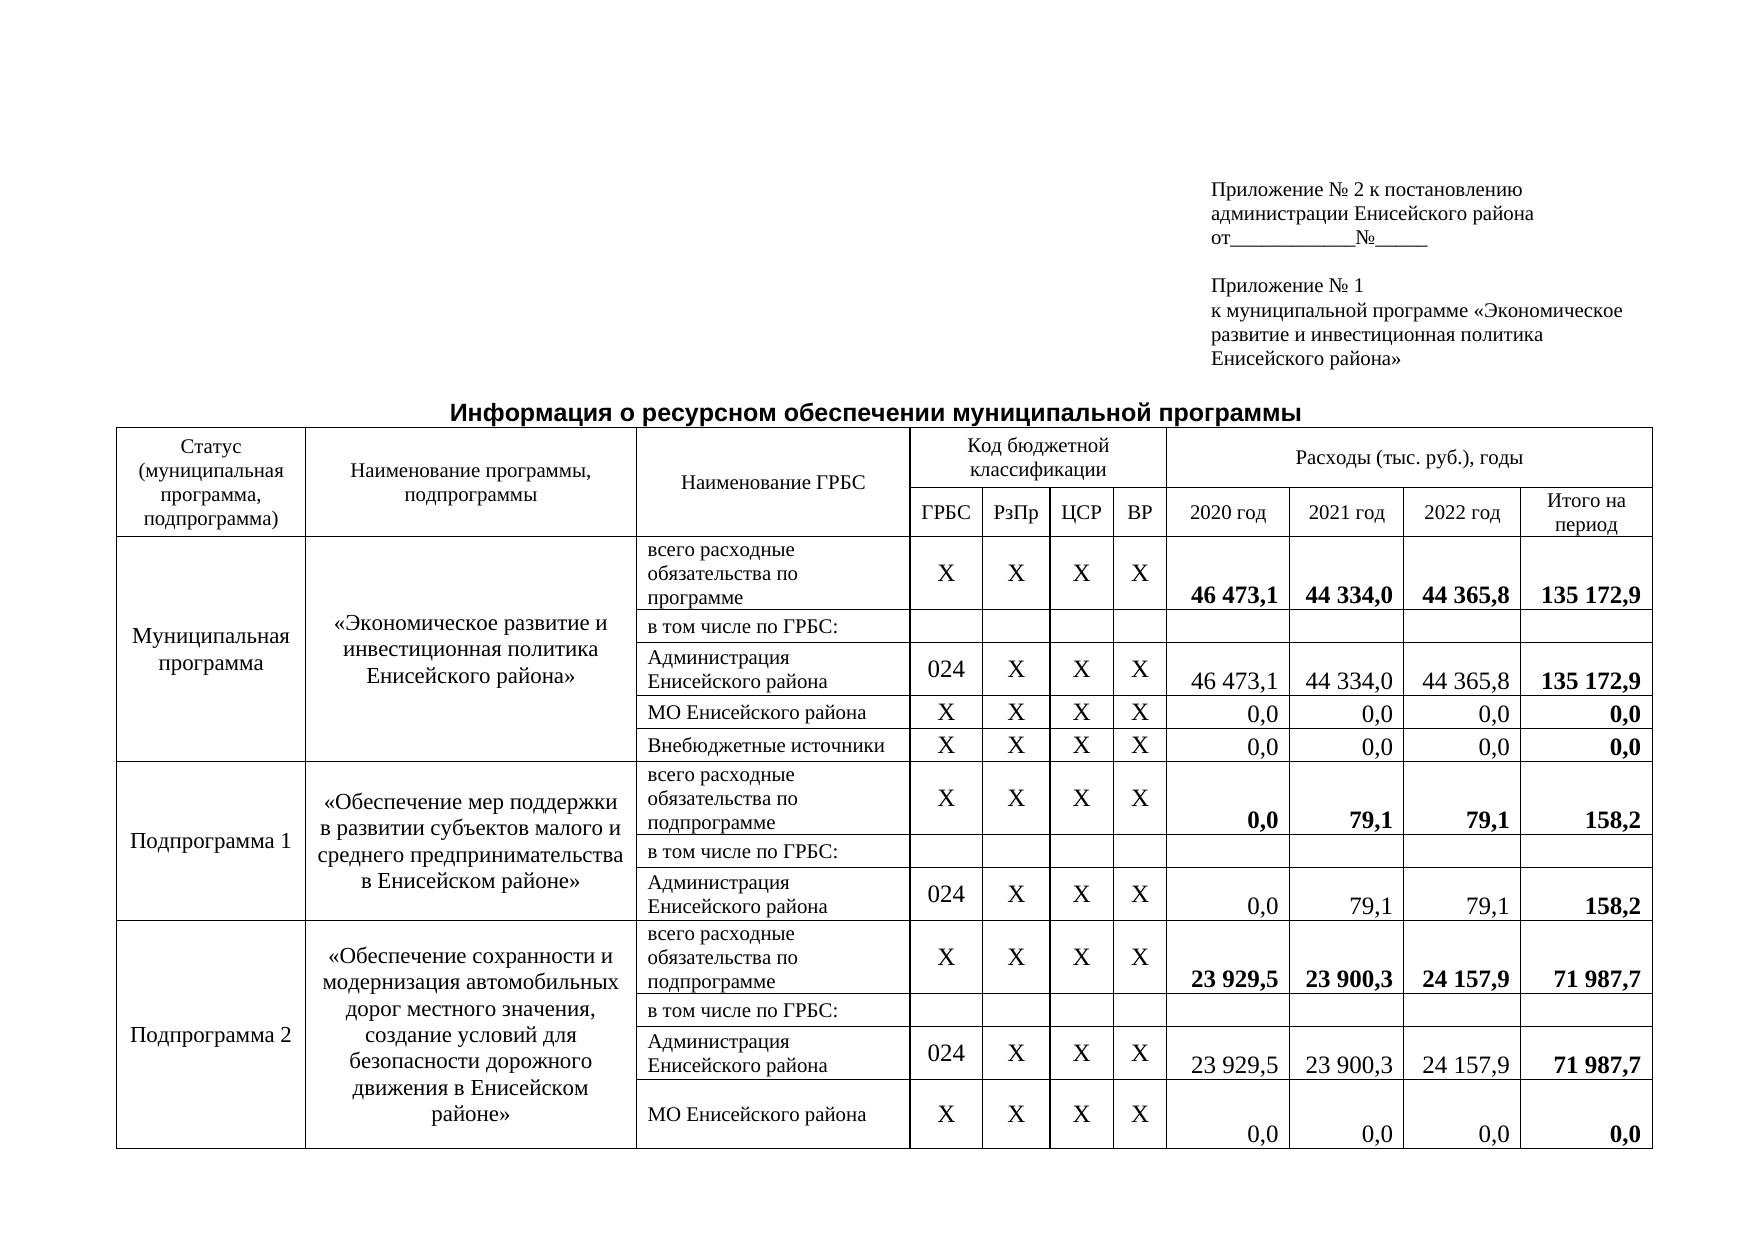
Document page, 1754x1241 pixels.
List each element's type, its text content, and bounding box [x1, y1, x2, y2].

table_cell [1167, 835, 1289, 867]
table_cell Х [983, 1080, 1049, 1148]
table_cell Х [1114, 1027, 1166, 1079]
table_cell Администрация Енисейского района [637, 868, 909, 920]
table_header Расходы (тыс. руб.), годы [1167, 428, 1652, 487]
table_cell [983, 994, 1049, 1026]
table_cell Х [983, 868, 1049, 920]
table_cell 024 [911, 868, 982, 920]
table_cell 0,0 [1521, 696, 1652, 728]
table_cell 0,0 [1167, 868, 1289, 920]
table_cell [911, 835, 982, 867]
table_cell Х [1051, 868, 1113, 920]
table_cell Х [911, 729, 982, 761]
table_cell 0,0 [1521, 1080, 1652, 1148]
table_cell 44 365,8 [1404, 643, 1520, 695]
table_cell Х [911, 921, 982, 993]
table_cell 158,2 [1521, 762, 1652, 834]
table_cell Х [983, 537, 1049, 609]
table_cell [1404, 835, 1520, 867]
table_cell [1521, 994, 1652, 1026]
table_cell 2020 год [1167, 488, 1289, 536]
table_cell ЦСР [1051, 488, 1113, 536]
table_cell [637, 921, 909, 993]
table_cell 71 987,7 [1521, 1027, 1652, 1079]
table_cell Х [911, 762, 982, 834]
table_cell Х [1114, 537, 1166, 609]
table_cell Администрация Енисейского района [637, 1027, 909, 1079]
table_cell всего расходные обязательства по подпрограмме [637, 762, 909, 834]
table_cell [1114, 835, 1166, 867]
table_header Код бюджетной классификации [911, 428, 1166, 487]
table_cell Х [1114, 868, 1166, 920]
text Приложение № 2 к постановлению администрации Енисейского района [1211, 177, 1636, 225]
table_cell Администрация Енисейского района [637, 643, 909, 695]
table_cell [1167, 994, 1289, 1026]
table_cell Х [983, 643, 1049, 695]
table_cell «Обеспечение мер поддержки в развитии субъектов малого и среднего предпринимательства в Енисейском районе» [306, 762, 636, 920]
table_cell Внебюджетные источники [637, 729, 909, 761]
table_cell [1290, 835, 1403, 867]
table_cell [1404, 610, 1520, 642]
table_cell Х [1051, 537, 1113, 609]
table_cell Х [983, 762, 1049, 834]
table_cell в том числе по ГРБС: [637, 610, 909, 642]
table_cell [1051, 610, 1113, 642]
table_cell 0,0 [1290, 729, 1403, 761]
table_cell [911, 610, 982, 642]
table_cell [911, 994, 982, 1026]
table_cell Х [911, 696, 982, 728]
table_cell МО Енисейского района [637, 696, 909, 728]
table_cell Х [1051, 643, 1113, 695]
table_cell 0,0 [1290, 1080, 1403, 1148]
table_cell Х [983, 921, 1049, 993]
table_cell всего расходные обязательства по программе [637, 537, 909, 609]
table_cell 23 900,3 [1290, 1027, 1403, 1079]
table_cell ВР [1114, 488, 1166, 536]
table_cell Х [1114, 696, 1166, 728]
table_cell [1290, 994, 1403, 1026]
table_cell 2021 год [1290, 488, 1403, 536]
table_cell Х [1051, 729, 1113, 761]
table_cell Х [911, 1080, 982, 1148]
table_cell [1051, 835, 1113, 867]
table_cell Подпрограмма 1 [117, 762, 305, 920]
table_cell [983, 835, 1049, 867]
table_cell Х [1114, 643, 1166, 695]
table_cell [1290, 610, 1403, 642]
table_cell Х [983, 729, 1049, 761]
table_cell [1404, 994, 1520, 1026]
table_cell [1521, 610, 1652, 642]
table_cell 79,1 [1404, 762, 1520, 834]
table_cell 71 987,7 [1521, 921, 1652, 993]
table_cell [1521, 835, 1652, 867]
table_cell 024 [911, 643, 982, 695]
table_cell Х [983, 696, 1049, 728]
table_cell 0,0 [1521, 729, 1652, 761]
table_cell [1167, 610, 1289, 642]
table_cell 24 157,9 [1404, 921, 1520, 993]
table_cell 0,0 [1404, 696, 1520, 728]
table_cell в том числе по ГРБС: [637, 835, 909, 867]
table_cell Х [1051, 696, 1113, 728]
table_cell 0,0 [1167, 696, 1289, 728]
table_cell Х [1051, 1027, 1113, 1079]
table_cell 0,0 [1404, 1080, 1520, 1148]
table_cell [1114, 994, 1166, 1026]
table_cell Х [1051, 762, 1113, 834]
table_cell Х [1114, 921, 1166, 993]
table_cell Х [1114, 729, 1166, 761]
table_cell [983, 610, 1049, 642]
table_cell 158,2 [1521, 868, 1652, 920]
text от____________№_____ [118, 225, 1636, 249]
table_cell 0,0 [1167, 1080, 1289, 1148]
table_cell Х [1051, 921, 1113, 993]
table_cell РзПр [983, 488, 1049, 536]
text Информация о ресурсном обеспечении муниципальной программы [118, 398, 1634, 427]
table_cell 79,1 [1290, 868, 1403, 920]
table_cell 79,1 [1404, 868, 1520, 920]
table_cell 0,0 [1167, 762, 1289, 834]
table_cell ГРБС [911, 488, 982, 536]
table_header Статус (муниципальная программа, подпрограмма) [117, 428, 305, 536]
table_cell 44 334,0 [1290, 537, 1403, 609]
table_cell 2022 год [1404, 488, 1520, 536]
table_cell 0,0 [1167, 729, 1289, 761]
table_cell Х [983, 1027, 1049, 1079]
text Приложение № 1 [118, 273, 1636, 297]
table_cell [1114, 610, 1166, 642]
table_cell Х [1051, 1080, 1113, 1148]
table_cell Х [1114, 762, 1166, 834]
table_header Наименование программы, подпрограммы [306, 428, 636, 536]
table_cell в том числе по ГРБС: [637, 994, 909, 1026]
table_cell 135 172,9 [1521, 537, 1652, 609]
table_cell Х [1114, 1080, 1166, 1148]
table_cell 44 334,0 [1290, 643, 1403, 695]
table_header Наименование ГРБС [637, 428, 909, 536]
table_cell 23 929,5 [1167, 1027, 1289, 1079]
table_cell 0,0 [1290, 696, 1403, 728]
table_cell 79,1 [1290, 762, 1403, 834]
table_cell 24 157,9 [1404, 1027, 1520, 1079]
table_cell 46 473,1 [1167, 537, 1289, 609]
table_cell [1051, 994, 1113, 1026]
table_cell 44 365,8 [1404, 537, 1520, 609]
table_cell Муниципальная программа [117, 537, 305, 761]
text к муниципальной программе «Экономическое развитие и инвестиционная политика Енисейского района» [1211, 297, 1636, 370]
table_cell «Экономическое развитие и инвестиционная политика Енисейского района» [306, 537, 636, 761]
table_cell Итого на период [1521, 488, 1652, 536]
table_cell 23 900,3 [1290, 921, 1403, 993]
table_cell 23 929,5 [1167, 921, 1289, 993]
table_cell МО Енисейского района [637, 1080, 909, 1148]
table_cell 024 [911, 1027, 982, 1079]
table_cell Х [911, 537, 982, 609]
table_cell 46 473,1 [1167, 643, 1289, 695]
table_cell 135 172,9 [1521, 643, 1652, 695]
table_cell Подпрограмма 2 [117, 921, 305, 1148]
table_cell «Обеспечение сохранности и модернизация автомобильных дорог местного значения, создание условий для безопасности дорожного движения в Енисейском районе» [306, 921, 636, 1148]
table_cell 0,0 [1404, 729, 1520, 761]
